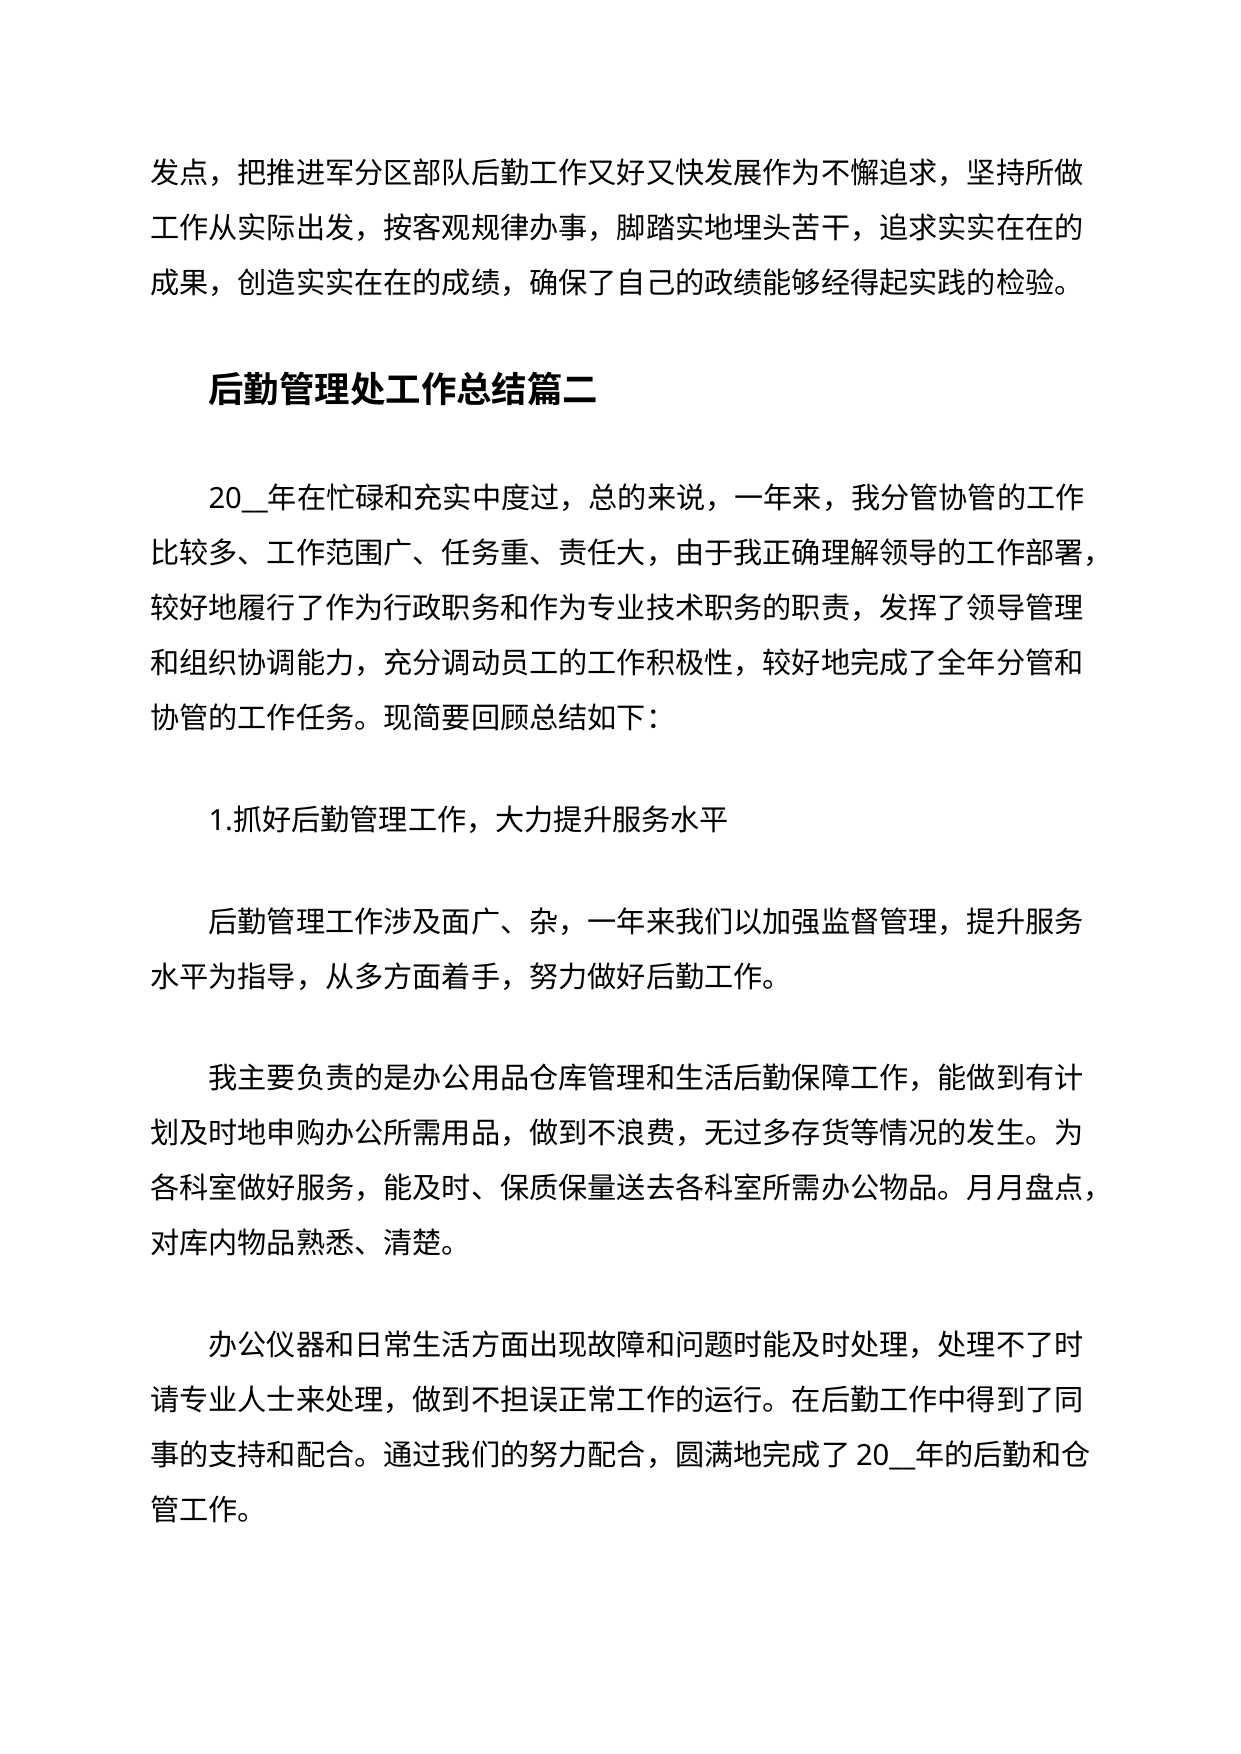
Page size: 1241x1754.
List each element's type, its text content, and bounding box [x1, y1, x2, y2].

text 1.抓好后勤管理工作，大力提升服务水平 [150, 796, 1090, 839]
text 后勤管理处工作总结篇二 [150, 362, 1090, 413]
text 20__年在忙碌和充实中度过，总的来说，一年来，我分管协管的工作比较多、工作范围广、任务重、责任大，由于我正确理解领导的工作部署，较好地履行了作为行政职务和作为专业技术职务的职责，发挥了领导管理和组织协调能力，充分调动员工的工作积极性，较好地完成了全年分管和协管的工作任务。现简要回顾总结如下： [150, 475, 1090, 737]
text 办公仪器和日常生活方面出现故障和问题时能及时处理，处理不了时请专业人士来处理，做到不担误正常工作的运行。在后勤工作中得到了同事的支持和配合。通过我们的努力配合，圆满地完成了20__年的后勤和仓管工作。 [150, 1322, 1090, 1529]
text 我主要负责的是办公用品仓库管理和生活后勤保障工作，能做到有计划及时地申购办公所需用品，做到不浪费，无过多存货等情况的发生。为各科室做好服务，能及时、保质保量送去各科室所需办公物品。月月盘点，对库内物品熟悉、清楚。 [150, 1055, 1090, 1262]
text 后勤管理工作涉及面广、杂，一年来我们以加强监督管理，提升服务水平为指导，从多方面着手，努力做好后勤工作。 [150, 898, 1090, 996]
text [150, 150, 1090, 302]
